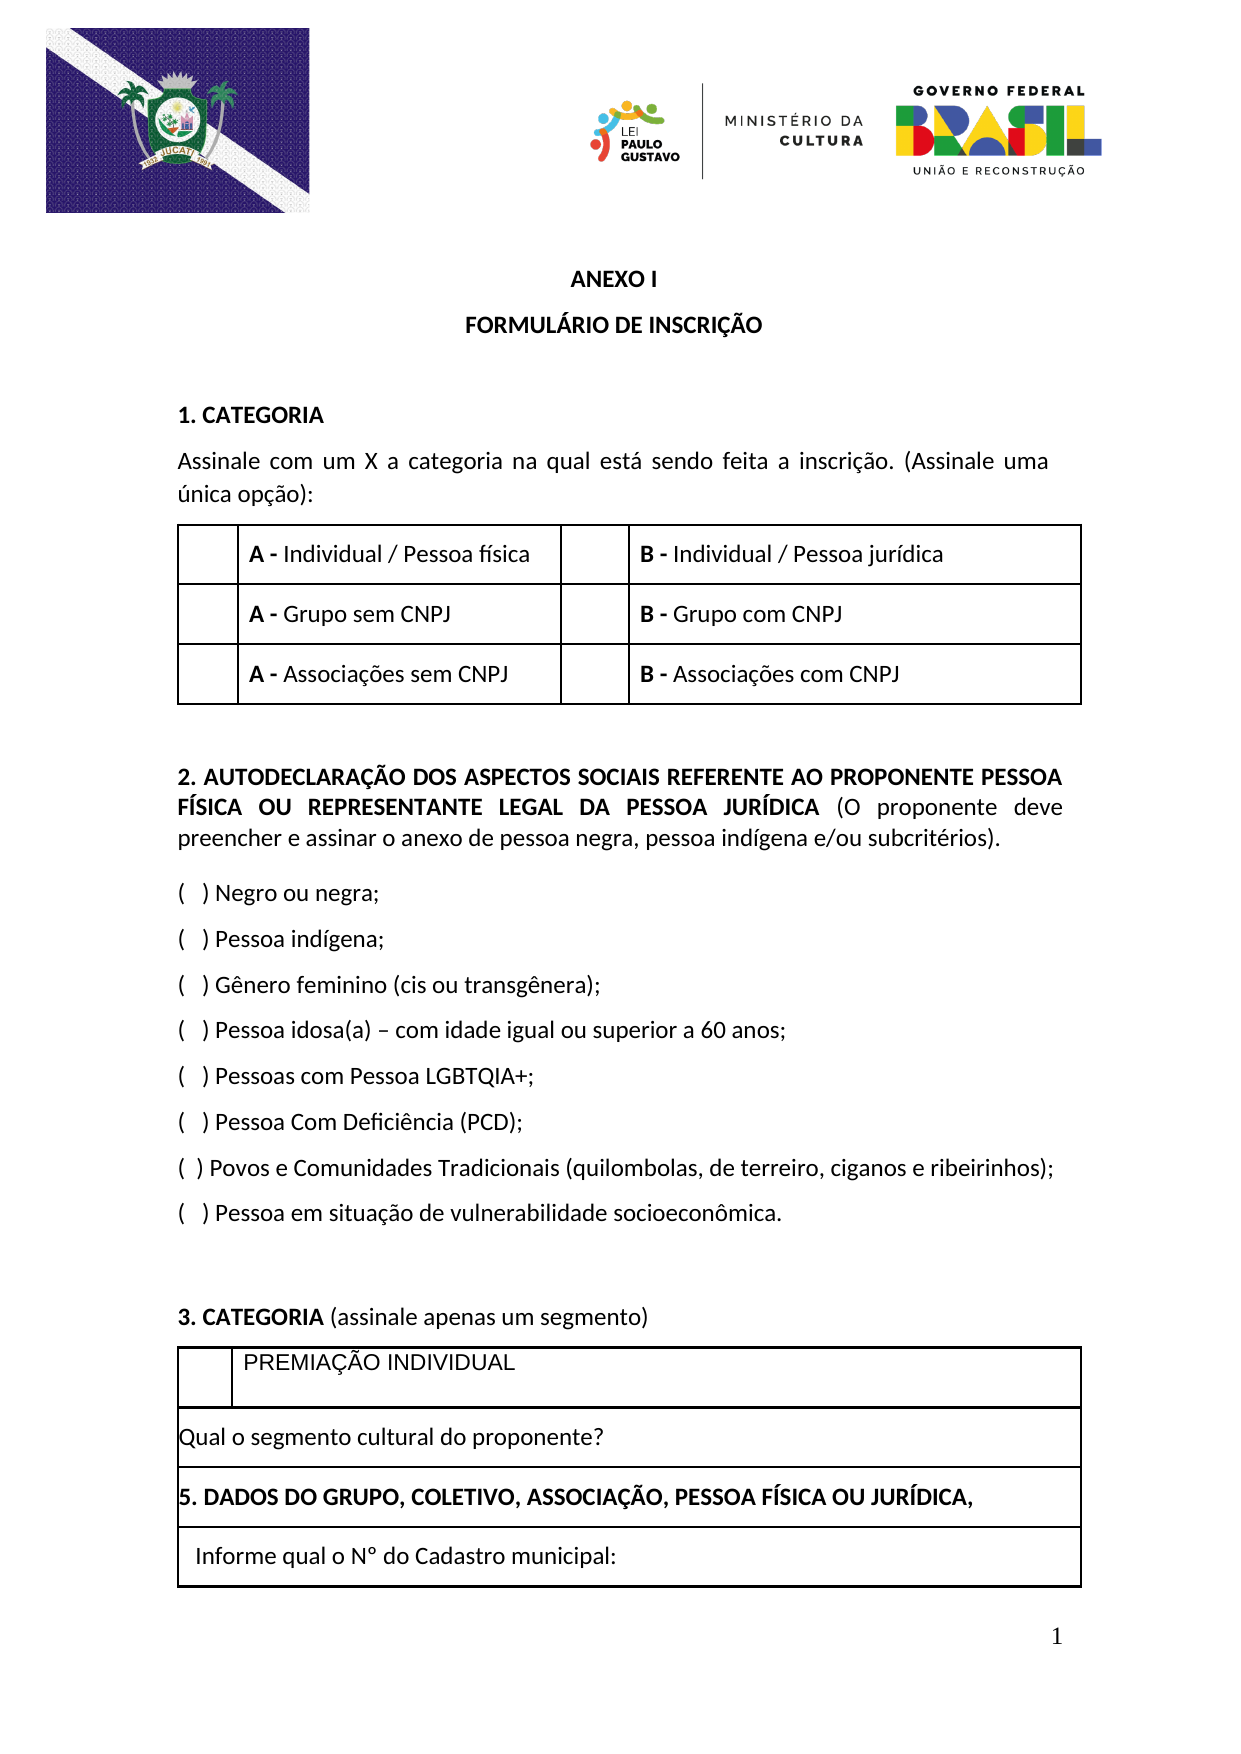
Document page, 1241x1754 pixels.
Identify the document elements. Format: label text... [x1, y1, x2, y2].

text ( ) Pessoa idosa(a) – com idade igual ou superior a 60 anos; [177, 1014, 1063, 1045]
table_header A - Individual / Pessoa física [239, 526, 560, 583]
table_cell A - Grupo sem CNPJ [239, 585, 560, 643]
table_cell A - Associações sem CNPJ [239, 645, 560, 703]
table_cell 5. DADOS DO GRUPO, COLETIVO, ASSOCIAÇÃO, PESSOA FÍSICA OU JURÍDICA, [179, 1468, 1080, 1526]
text ANEXO I [177, 263, 1051, 294]
picture [46, 28, 310, 213]
table_header [179, 1349, 231, 1406]
table_cell [562, 585, 628, 643]
table_cell B - Associações com CNPJ [630, 645, 1080, 703]
table_header B - Individual / Pessoa jurídica [630, 526, 1080, 583]
text ( ) Pessoa Com Deficiência (PCD); [177, 1106, 1063, 1136]
table_header [179, 526, 237, 583]
text ( ) Pessoas com Pessoa LGBTQIA+; [177, 1060, 1063, 1091]
table_cell Qual o segmento cultural do proponente? [179, 1409, 1080, 1466]
text ( ) Negro ou negra; [177, 877, 1063, 908]
table_cell [179, 585, 237, 643]
table_cell B - Grupo com CNPJ [630, 585, 1080, 643]
table_header PREMIAÇÃO INDIVIDUAL [233, 1349, 1080, 1406]
table_header [562, 526, 628, 583]
text ( ) Povos e Comunidades Tradicionais (quilombolas, de terreiro, ciganos e ribeirinhos); [177, 1152, 1063, 1182]
text ( ) Pessoa indígena; [177, 923, 1063, 953]
text 1. CATEGORIA [177, 400, 1051, 430]
text ( ) Pessoa em situação de vulnerabilidade socioeconômica. [177, 1197, 1063, 1228]
text Assinale com um X a categoria na qual está sendo feita a inscrição. (Assinale uma única opção): [177, 445, 1051, 508]
table_cell [179, 645, 237, 703]
text 2. AUTODECLARAÇÃO DOS ASPECTOS SOCIAIS REFERENTE AO PROPONENTE PESSOA FÍSICA OU REPRESENTANTE LEGAL DA PESSOA JURÍDICA (O proponente deve preencher e assinar o anexo de pessoa negra, pessoa indígena e/ou subcritérios). [177, 761, 1063, 852]
text 3. CATEGORIA (assinale apenas um segmento) [177, 1301, 1051, 1332]
text FORMULÁRIO DE INSCRIÇÃO [177, 309, 1051, 339]
text ( ) Gênero feminino (cis ou transgênera); [177, 969, 1063, 999]
table_cell Informe qual o Nº do Cadastro municipal: [179, 1528, 1080, 1585]
picture [534, 0, 1130, 280]
table_cell [562, 645, 628, 703]
